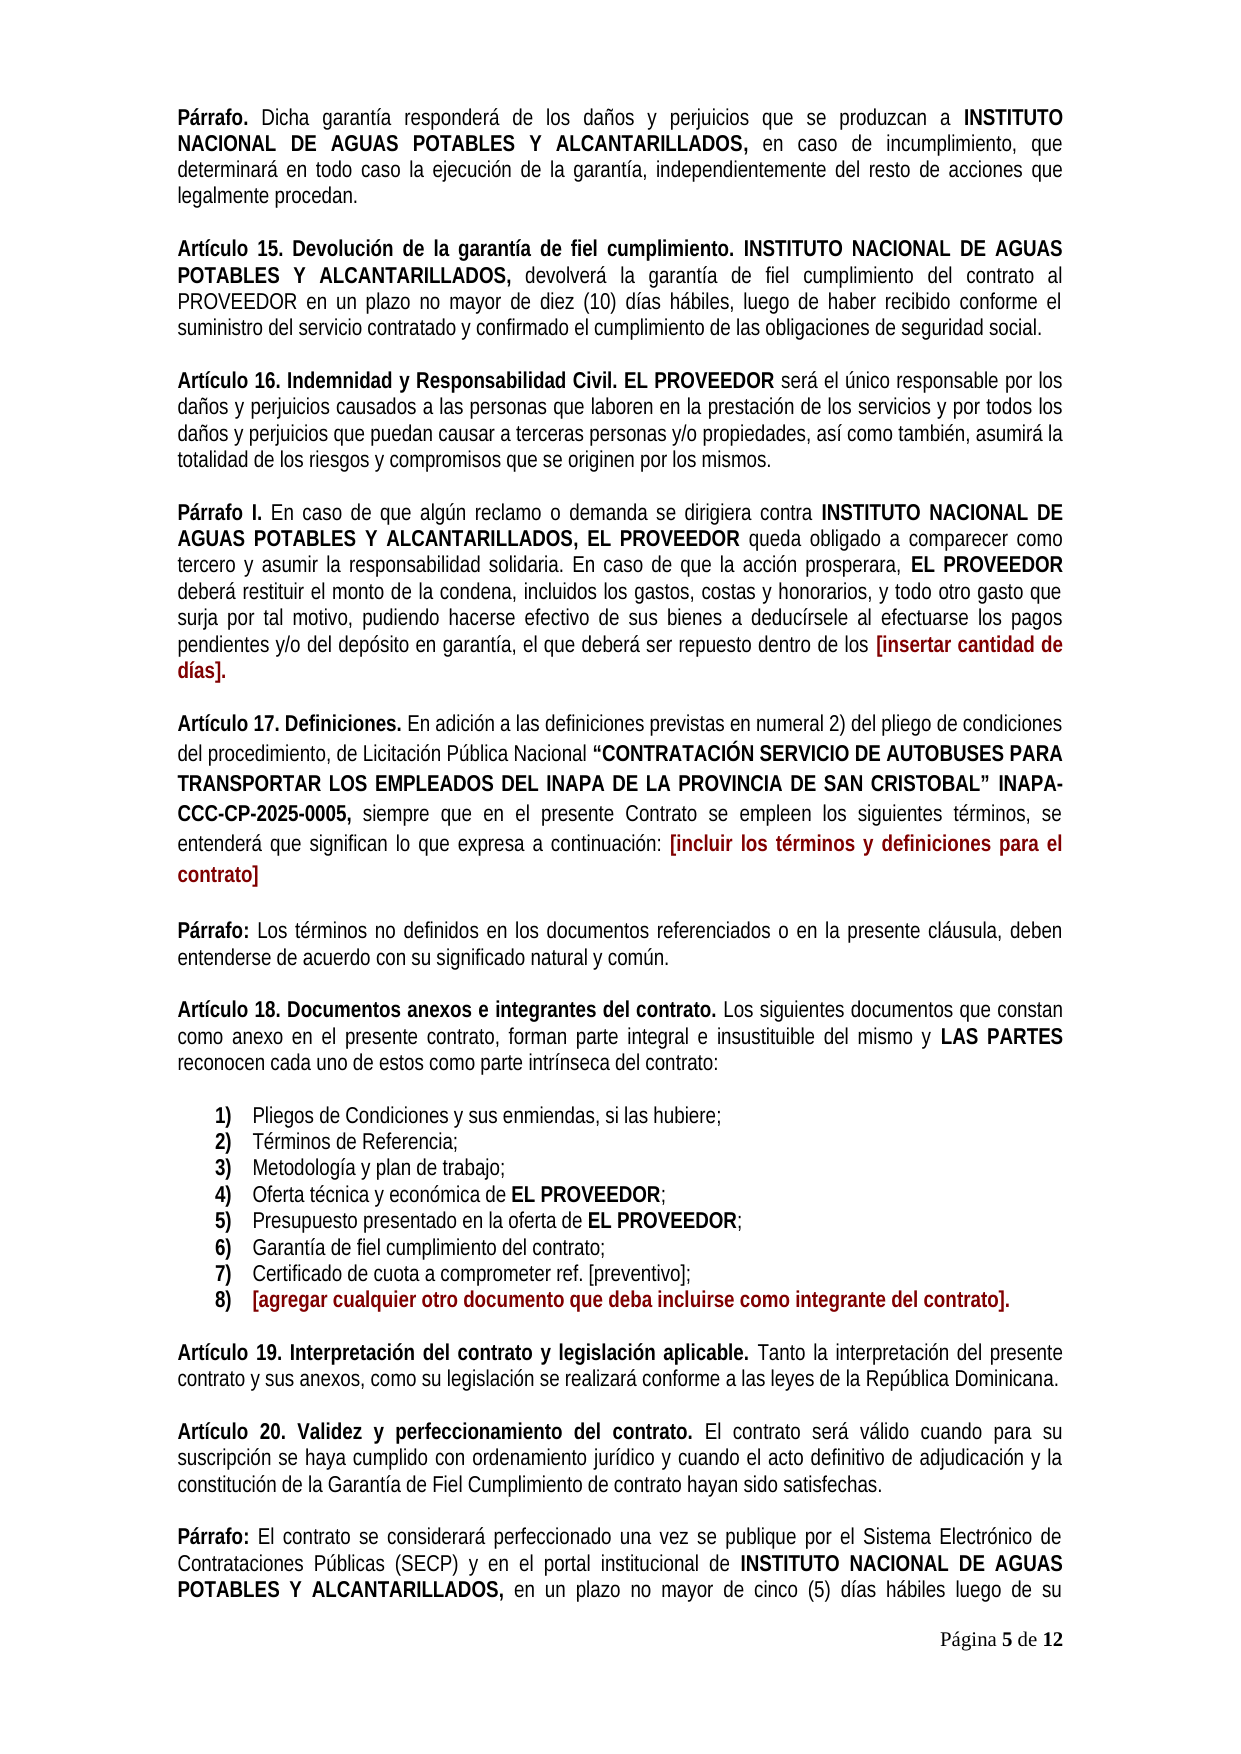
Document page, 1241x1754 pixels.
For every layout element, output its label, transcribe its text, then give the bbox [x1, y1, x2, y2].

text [177, 1523, 1063, 1602]
list Metodología y plan de trabajo; [215, 1154, 1063, 1181]
list Certificado de cuota a comprometer ref. [preventivo]; [215, 1260, 1063, 1286]
list Garantía de fiel cumplimiento del contrato; [215, 1233, 1063, 1260]
text Párrafo: Los términos no definidos en los documentos referenciados o en la presente cláusula, deben entenderse de acuerdo con su significado natural y común. [177, 917, 1063, 970]
text Párrafo I. En caso de que algún reclamo o demanda se dirigiera contra INSTITUTO NACIONAL DE AGUAS POTABLES Y ALCANTARILLADOS, EL PROVEEDOR queda obligado a comparecer como tercero y asumir la responsabilidad solidaria. En caso de que la acción prosperara, EL PROVEEDOR deberá restituir el monto de la condena, incluidos los gastos, costas y honorarios, y todo otro gasto que surja por tal motivo, pudiendo hacerse efectivo de sus bienes a deducírsele al efectuarse los pagos pendientes y/o del depósito en garantía, el que deberá ser repuesto dentro de los [insertar cantidad de días]. [177, 499, 1063, 683]
text Párrafo. Dicha garantía responderá de los daños y perjuicios que se produzcan a INSTITUTO NACIONAL DE AGUAS POTABLES Y ALCANTARILLADOS, en caso de incumplimiento, que determinará en todo caso la ejecución de la garantía, independientemente del resto de acciones que legalmente procedan. [177, 103, 1063, 209]
text Artículo 17. Definiciones. En adición a las definiciones previstas en numeral 2) del pliego de condiciones del procedimiento, de Licitación Pública Nacional “CONTRATACIÓN SERVICIO DE AUTOBUSES PARA TRANSPORTAR LOS EMPLEADOS DEL INAPA DE LA PROVINCIA DE SAN CRISTOBAL” INAPA-CCC-CP-2025-0005, siempre que en el presente Contrato se empleen los siguientes términos, se entenderá que significan lo que expresa a continuación: [incluir los términos y definiciones para el contrato] [177, 709, 1063, 887]
list [agregar cualquier otro documento que deba incluirse como integrante del contrato]. [215, 1286, 1063, 1312]
list Presupuesto presentado en la oferta de EL PROVEEDOR; [215, 1207, 1063, 1233]
text Artículo 20. Validez y perfeccionamiento del contrato. El contrato será válido cuando para su suscripción se haya cumplido con ordenamiento jurídico y cuando el acto definitivo de adjudicación y la constitución de la Garantía de Fiel Cumplimiento de contrato hayan sido satisfechas. [177, 1418, 1063, 1497]
list Oferta técnica y económica de EL PROVEEDOR; [215, 1181, 1063, 1207]
list Términos de Referencia; [215, 1128, 1063, 1154]
list Pliegos de Condiciones y sus enmiendas, si las hubiere; [215, 1102, 1063, 1128]
text Artículo 15. Devolución de la garantía de fiel cumplimiento. INSTITUTO NACIONAL DE AGUAS POTABLES Y ALCANTARILLADOS, devolverá la garantía de fiel cumplimiento del contrato al PROVEEDOR en un plazo no mayor de diez (10) días hábiles, luego de haber recibido conforme el suministro del servicio contratado y confirmado el cumplimiento de las obligaciones de seguridad social. [177, 235, 1063, 341]
text Artículo 19. Interpretación del contrato y legislación aplicable. Tanto la interpretación del presente contrato y sus anexos, como su legislación se realizará conforme a las leyes de la República Dominicana. [177, 1339, 1063, 1392]
text Artículo 16. Indemnidad y Responsabilidad Civil. EL PROVEEDOR será el único responsable por los daños y perjuicios causados a las personas que laboren en la prestación de los servicios y por todos los daños y perjuicios que puedan causar a terceras personas y/o propiedades, así como también, asumirá la totalidad de los riesgos y compromisos que se originen por los mismos. [177, 367, 1063, 472]
text Artículo 18. Documentos anexos e integrantes del contrato. Los siguientes documentos que constan como anexo en el presente contrato, forman parte integral e insustituible del mismo y LAS PARTES reconocen cada uno de estos como parte intrínseca del contrato: [177, 996, 1063, 1075]
